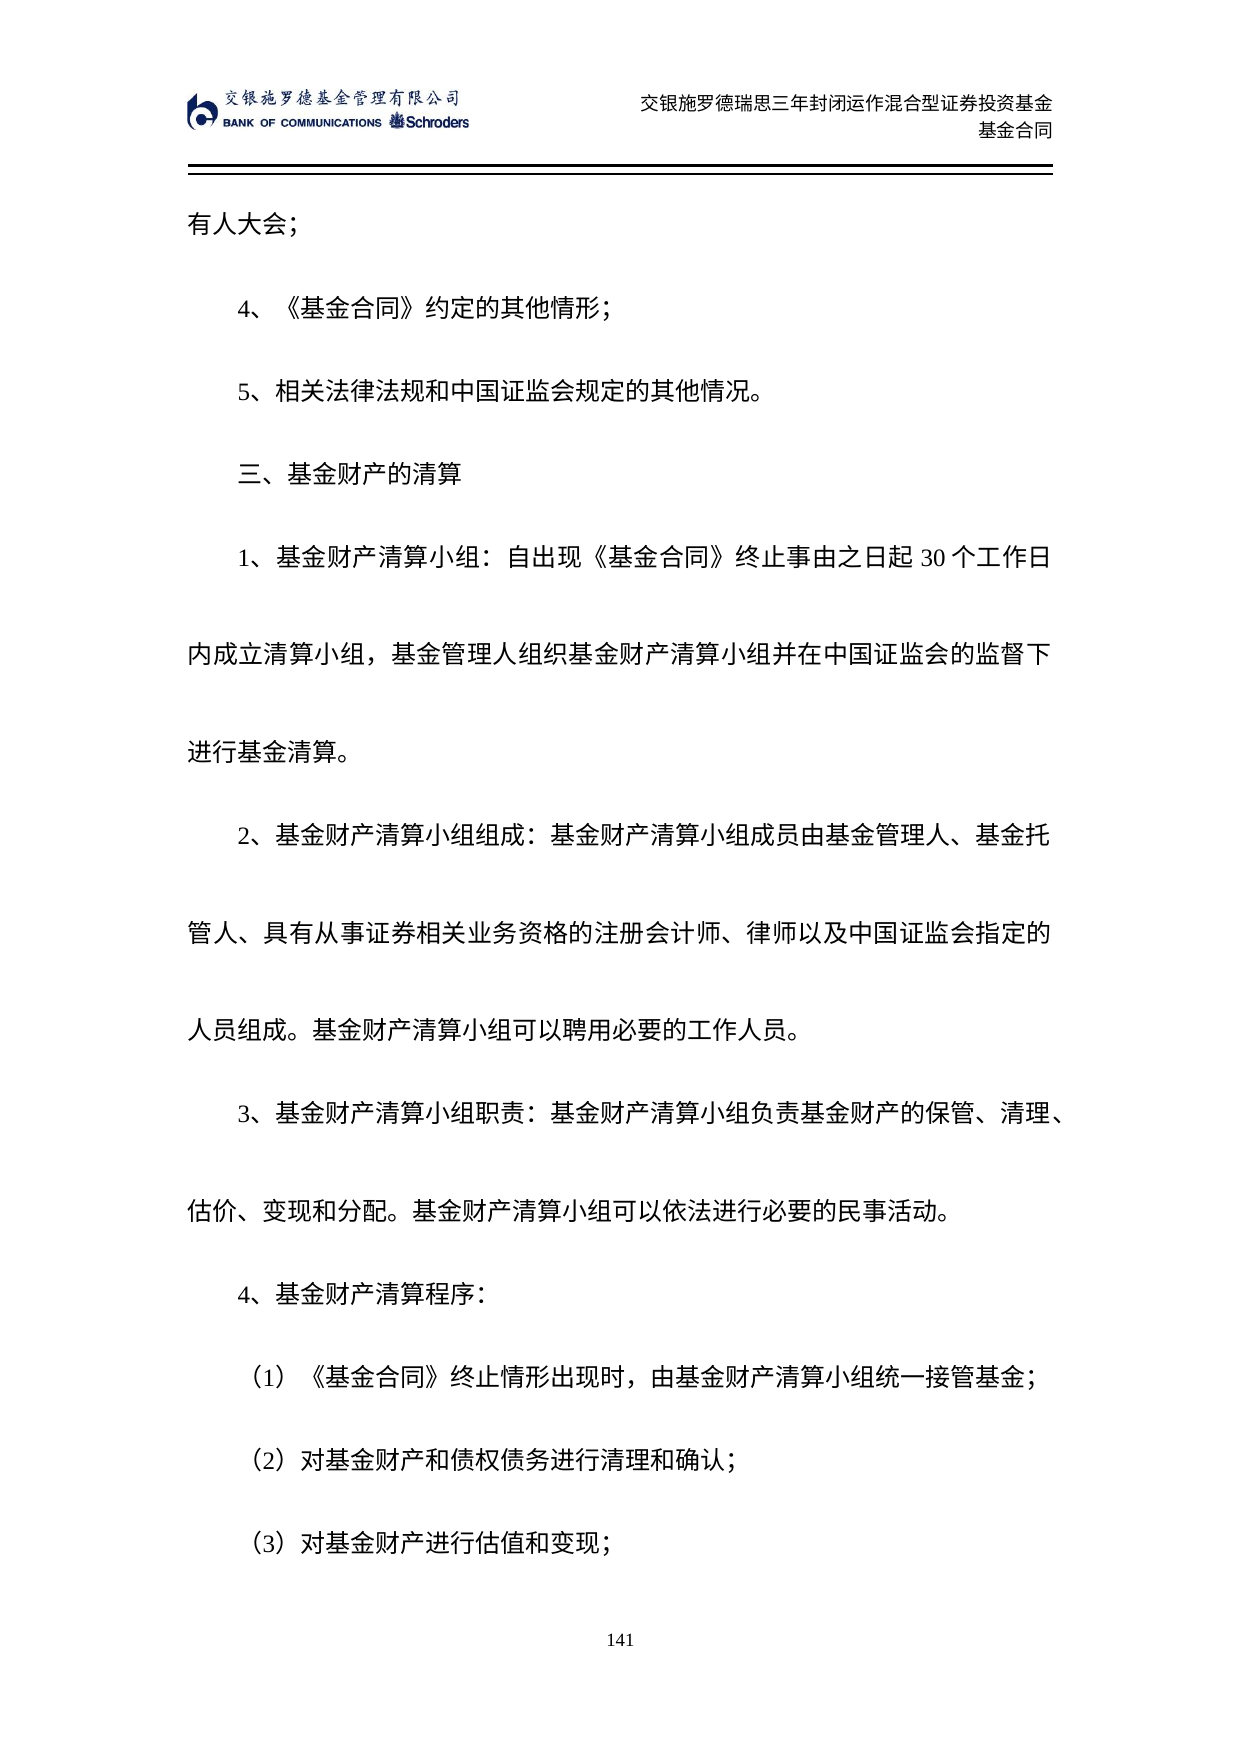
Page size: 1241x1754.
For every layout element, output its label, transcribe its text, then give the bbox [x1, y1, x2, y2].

text （2）对基金财产和债权债务进行清理和确认； [187, 1426, 1053, 1491]
text （3）对基金财产进行估值和变现； [187, 1509, 1053, 1574]
text 4、基金财产清算程序： [187, 1260, 1053, 1325]
text 1、基金财产清算小组：自出现《基金合同》终止事由之日起30个工作日内成立清算小组，基金管理人组织基金财产清算小组并在中国证监会的监督下进行基金清算。 [187, 523, 1053, 783]
text 3、基金财产清算小组职责：基金财产清算小组负责基金财产的保管、清理、估价、变现和分配。基金财产清算小组可以依法进行必要的民事活动。 [187, 1079, 1053, 1242]
text 2、基金财产清算小组组成：基金财产清算小组成员由基金管理人、基金托管人、具有从事证券相关业务资格的注册会计师、律师以及中国证监会指定的人员组成。基金财产清算小组可以聘用必要的工作人员。 [187, 801, 1053, 1061]
text 三、基金财产的清算 [187, 440, 1053, 505]
picture [187, 89, 469, 130]
text 4、《基金合同》约定的其他情形； [187, 274, 1053, 339]
text （1）《基金合同》终止情形出现时，由基金财产清算小组统一接管基金； [187, 1343, 1053, 1408]
text 5、相关法律法规和中国证监会规定的其他情况。 [187, 357, 1053, 422]
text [187, 191, 1053, 256]
